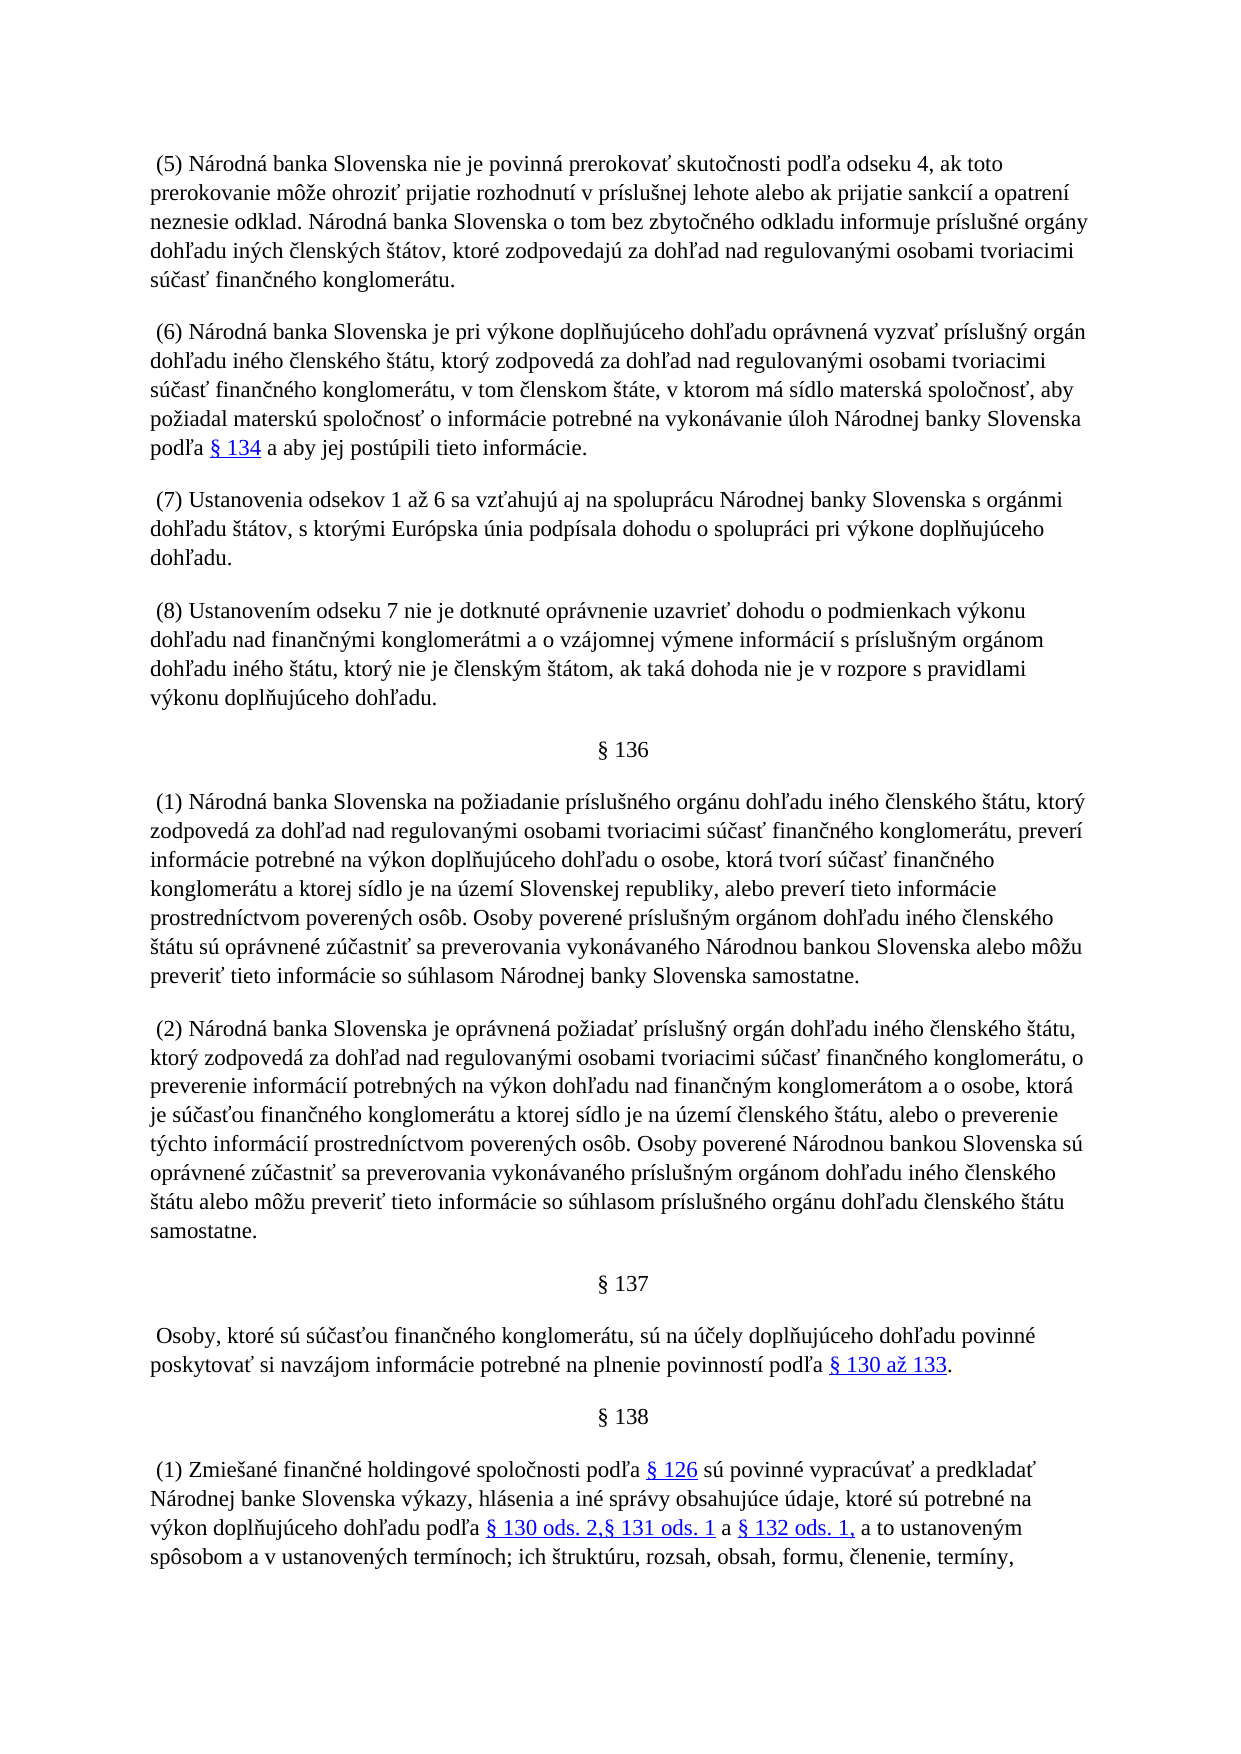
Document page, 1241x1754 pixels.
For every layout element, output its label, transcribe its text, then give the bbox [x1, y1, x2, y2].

text (5) Národná banka Slovenska nie je povinná prerokovať skutočnosti podľa odseku 4, ak toto prerokovanie môže ohroziť prijatie rozhodnutí v príslušnej lehote alebo ak prijatie sankcií a opatrení neznesie odklad. Národná banka Slovenska o tom bez zbytočného odkladu informuje príslušné orgány dohľadu iných členských štátov, ktoré zodpovedajú za dohľad nad regulovanými osobami tvoriacimi súčasť finančného konglomerátu. [150, 150, 1090, 292]
text § 138 [150, 1403, 1090, 1430]
text (7) Ustanovenia odsekov 1 až 6 sa vzťahujú aj na spoluprácu Národnej banky Slovenska s orgánmi dohľadu štátov, s ktorými Európska únia podpísala dohodu o spolupráci pri výkone doplňujúceho dohľadu. [150, 486, 1090, 571]
text Osoby, ktoré sú súčasťou finančného konglomerátu, sú na účely doplňujúceho dohľadu povinné poskytovať si navzájom informácie potrebné na plnenie povinností podľa § 130 až 133. [150, 1322, 1090, 1377]
text § 137 [150, 1270, 1090, 1296]
text (6) Národná banka Slovenska je pri výkone doplňujúceho dohľadu oprávnená vyzvať príslušný orgán dohľadu iného členského štátu, ktorý zodpovedá za dohľad nad regulovanými osobami tvoriacimi súčasť finančného konglomerátu, v tom členskom štáte, v ktorom má sídlo materská spoločnosť, aby požiadal materskú spoločnosť o informácie potrebné na vykonávanie úloh Národnej banky Slovenska podľa § 134 a aby jej postúpili tieto informácie. [150, 318, 1090, 460]
text § 136 [150, 736, 1090, 762]
text (1) Národná banka Slovenska na požiadanie príslušného orgánu dohľadu iného členského štátu, ktorý zodpovedá za dohľad nad regulovanými osobami tvoriacimi súčasť finančného konglomerátu, preverí informácie potrebné na výkon doplňujúceho dohľadu o osobe, ktorá tvorí súčasť finančného konglomerátu a ktorej sídlo je na území Slovenskej republiky, alebo preverí tieto informácie prostredníctvom poverených osôb. Osoby poverené príslušným orgánom dohľadu iného členského štátu sú oprávnené zúčastniť sa preverovania vykonávaného Národnou bankou Slovenska alebo môžu preveriť tieto informácie so súhlasom Národnej banky Slovenska samostatne. [150, 788, 1090, 988]
text (2) Národná banka Slovenska je oprávnená požiadať príslušný orgán dohľadu iného členského štátu, ktorý zodpovedá za dohľad nad regulovanými osobami tvoriacimi súčasť finančného konglomerátu, o preverenie informácií potrebných na výkon dohľadu nad finančným konglomerátom a o osobe, ktorá je súčasťou finančného konglomerátu a ktorej sídlo je na území členského štátu, alebo o preverenie týchto informácií prostredníctvom poverených osôb. Osoby poverené Národnou bankou Slovenska sú oprávnené zúčastniť sa preverovania vykonávaného príslušným orgánom dohľadu iného členského štátu alebo môžu preveriť tieto informácie so súhlasom príslušného orgánu dohľadu členského štátu samostatne. [150, 1014, 1090, 1244]
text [150, 1456, 1090, 1569]
text (8) Ustanovením odseku 7 nie je dotknuté oprávnenie uzavrieť dohodu o podmienkach výkonu dohľadu nad finančnými konglomerátmi a o vzájomnej výmene informácií s príslušným orgánom dohľadu iného štátu, ktorý nie je členským štátom, ak taká dohoda nie je v rozpore s pravidlami výkonu doplňujúceho dohľadu. [150, 597, 1090, 710]
